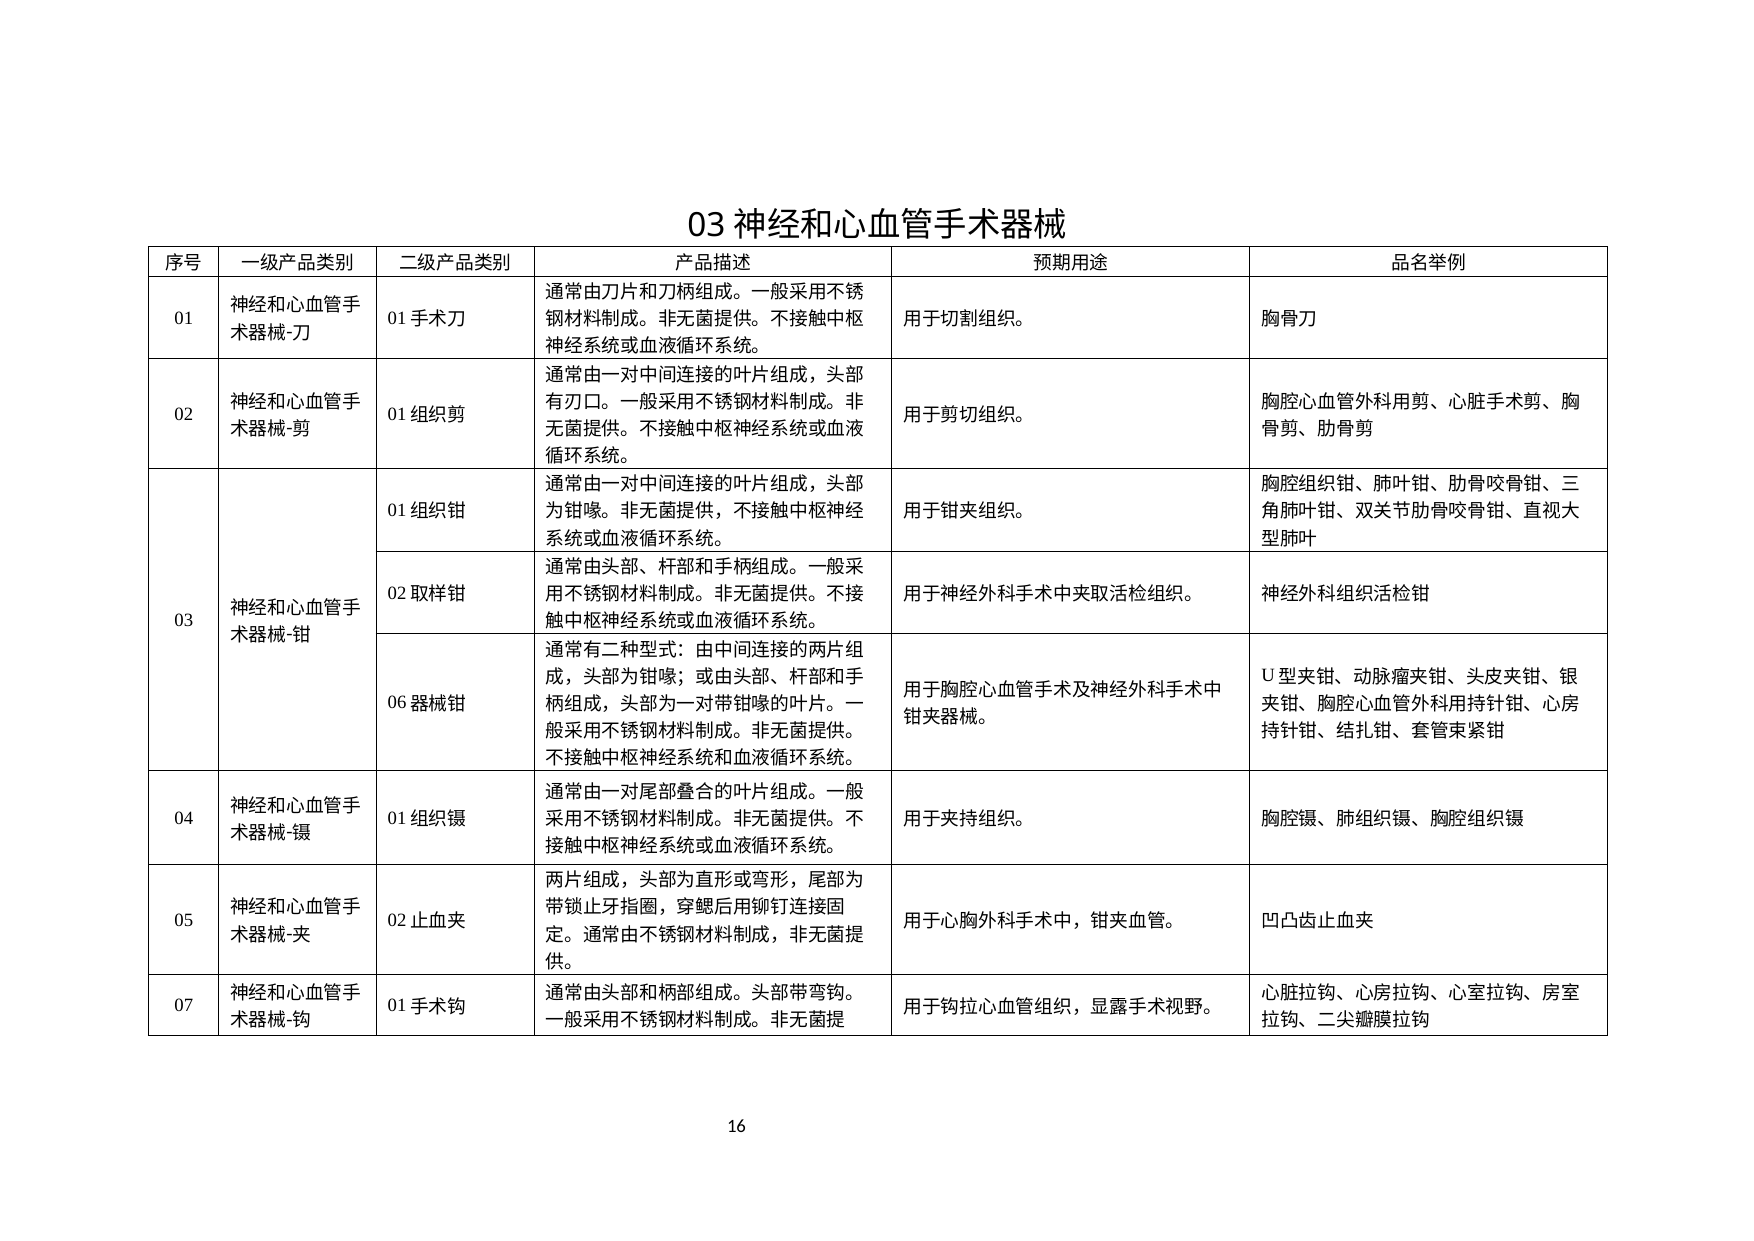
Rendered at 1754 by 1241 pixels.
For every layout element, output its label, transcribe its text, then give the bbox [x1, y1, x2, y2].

table_cell 用于切割组织。 [892, 277, 1249, 358]
table_cell 神经和心血管手术器械-镊 [219, 771, 376, 864]
text 03 神经和心血管手术器械 [150, 198, 1604, 246]
table_cell 04 [149, 771, 218, 864]
table_cell 神经和心血管手术器械-剪 [219, 359, 376, 468]
table_cell 通常由头部、杆部和手柄组成。一般采用不锈钢材料制成。非无菌提供。不接触中枢神经系统或血液循环系统。 [535, 552, 891, 633]
table_cell 02止血夹 [377, 865, 534, 974]
table_cell 02取样钳 [377, 552, 534, 633]
table_cell 神经和心血管手术器械-夹 [219, 865, 376, 974]
table_cell 06器械钳 [377, 634, 534, 770]
table_header 序号 [149, 247, 218, 276]
table_cell 胸腔心血管外科用剪、心脏手术剪、胸骨剪、肋骨剪 [1250, 359, 1607, 468]
table_cell 用于钩拉心血管组织，显露手术视野。 [892, 975, 1249, 1035]
table_header 品名举例 [1250, 247, 1607, 276]
table_cell 通常由头部和柄部组成。头部带弯钩。一般采用不锈钢材料制成。非无菌提供。 [535, 975, 891, 1035]
table_cell 两片组成，头部为直形或弯形，尾部为带锁止牙指圈，穿鳃后用铆钉连接固定。通常由不锈钢材料制成，非无菌提供。 [535, 865, 891, 974]
table_cell 神经和心血管手术器械-钳 [219, 469, 376, 770]
table_cell 用于胸腔心血管手术及神经外科手术中钳夹器械。 [892, 634, 1249, 770]
table_cell 神经和心血管手术器械-刀 [219, 277, 376, 358]
table_cell 用于剪切组织。 [892, 359, 1249, 468]
table_cell U型夹钳、动脉瘤夹钳、头皮夹钳、银夹钳、胸腔心血管外科用持针钳、心房持针钳、结扎钳、套管束紧钳 [1250, 634, 1607, 770]
table_cell 01组织钳 [377, 469, 534, 551]
table_cell 胸骨刀 [1250, 277, 1607, 358]
table_cell 通常由一对中间连接的叶片组成，头部有刃口。一般采用不锈钢材料制成。非无菌提供。不接触中枢神经系统或血液循环系统。 [535, 359, 891, 468]
table_cell 用于夹持组织。 [892, 771, 1249, 864]
table_cell 用于钳夹组织。 [892, 469, 1249, 551]
table_cell 用于心胸外科手术中，钳夹血管。 [892, 865, 1249, 974]
table_cell 01手术刀 [377, 277, 534, 358]
table_cell 凹凸齿止血夹 [1250, 865, 1607, 974]
table_cell 用于神经外科手术中夹取活检组织。 [892, 552, 1249, 633]
table_header 二级产品类别 [377, 247, 534, 276]
table_cell 心脏拉钩、心房拉钩、心室拉钩、房室拉钩、二尖瓣膜拉钩 [1250, 975, 1607, 1035]
table_cell 通常由刀片和刀柄组成。一般采用不锈钢材料制成。非无菌提供。不接触中枢神经系统或血液循环系统。 [535, 277, 891, 358]
table_cell 通常有二种型式：由中间连接的两片组成，头部为钳喙；或由头部、杆部和手柄组成，头部为一对带钳喙的叶片。一般采用不锈钢材料制成。非无菌提供。不接触中枢神经系统和血液循环系统。 [535, 634, 891, 770]
table_header 一级产品类别 [219, 247, 376, 276]
table_cell 01组织剪 [377, 359, 534, 468]
table_cell 神经外科组织活检钳 [1250, 552, 1607, 633]
table_cell 神经和心血管手术器械-钩 [219, 975, 376, 1035]
table_cell 05 [149, 865, 218, 974]
table_cell 胸腔镊、肺组织镊、胸腔组织镊 [1250, 771, 1607, 864]
table_header 预期用途 [892, 247, 1249, 276]
table_cell 03 [149, 469, 218, 770]
table_cell 01组织镊 [377, 771, 534, 864]
table_cell 07 [149, 975, 218, 1035]
table_cell 01手术钩 [377, 975, 534, 1035]
table_cell 02 [149, 359, 218, 468]
table_cell 通常由一对尾部叠合的叶片组成。一般采用不锈钢材料制成。非无菌提供。不接触中枢神经系统或血液循环系统。 [535, 771, 891, 864]
table_cell 通常由一对中间连接的叶片组成，头部为钳喙。非无菌提供，不接触中枢神经系统或血液循环系统。 [535, 469, 891, 551]
table_cell 01 [149, 277, 218, 358]
table_cell 胸腔组织钳、肺叶钳、肋骨咬骨钳、三角肺叶钳、双关节肋骨咬骨钳、直视大型肺叶 [1250, 469, 1607, 551]
table_header 产品描述 [535, 247, 891, 276]
